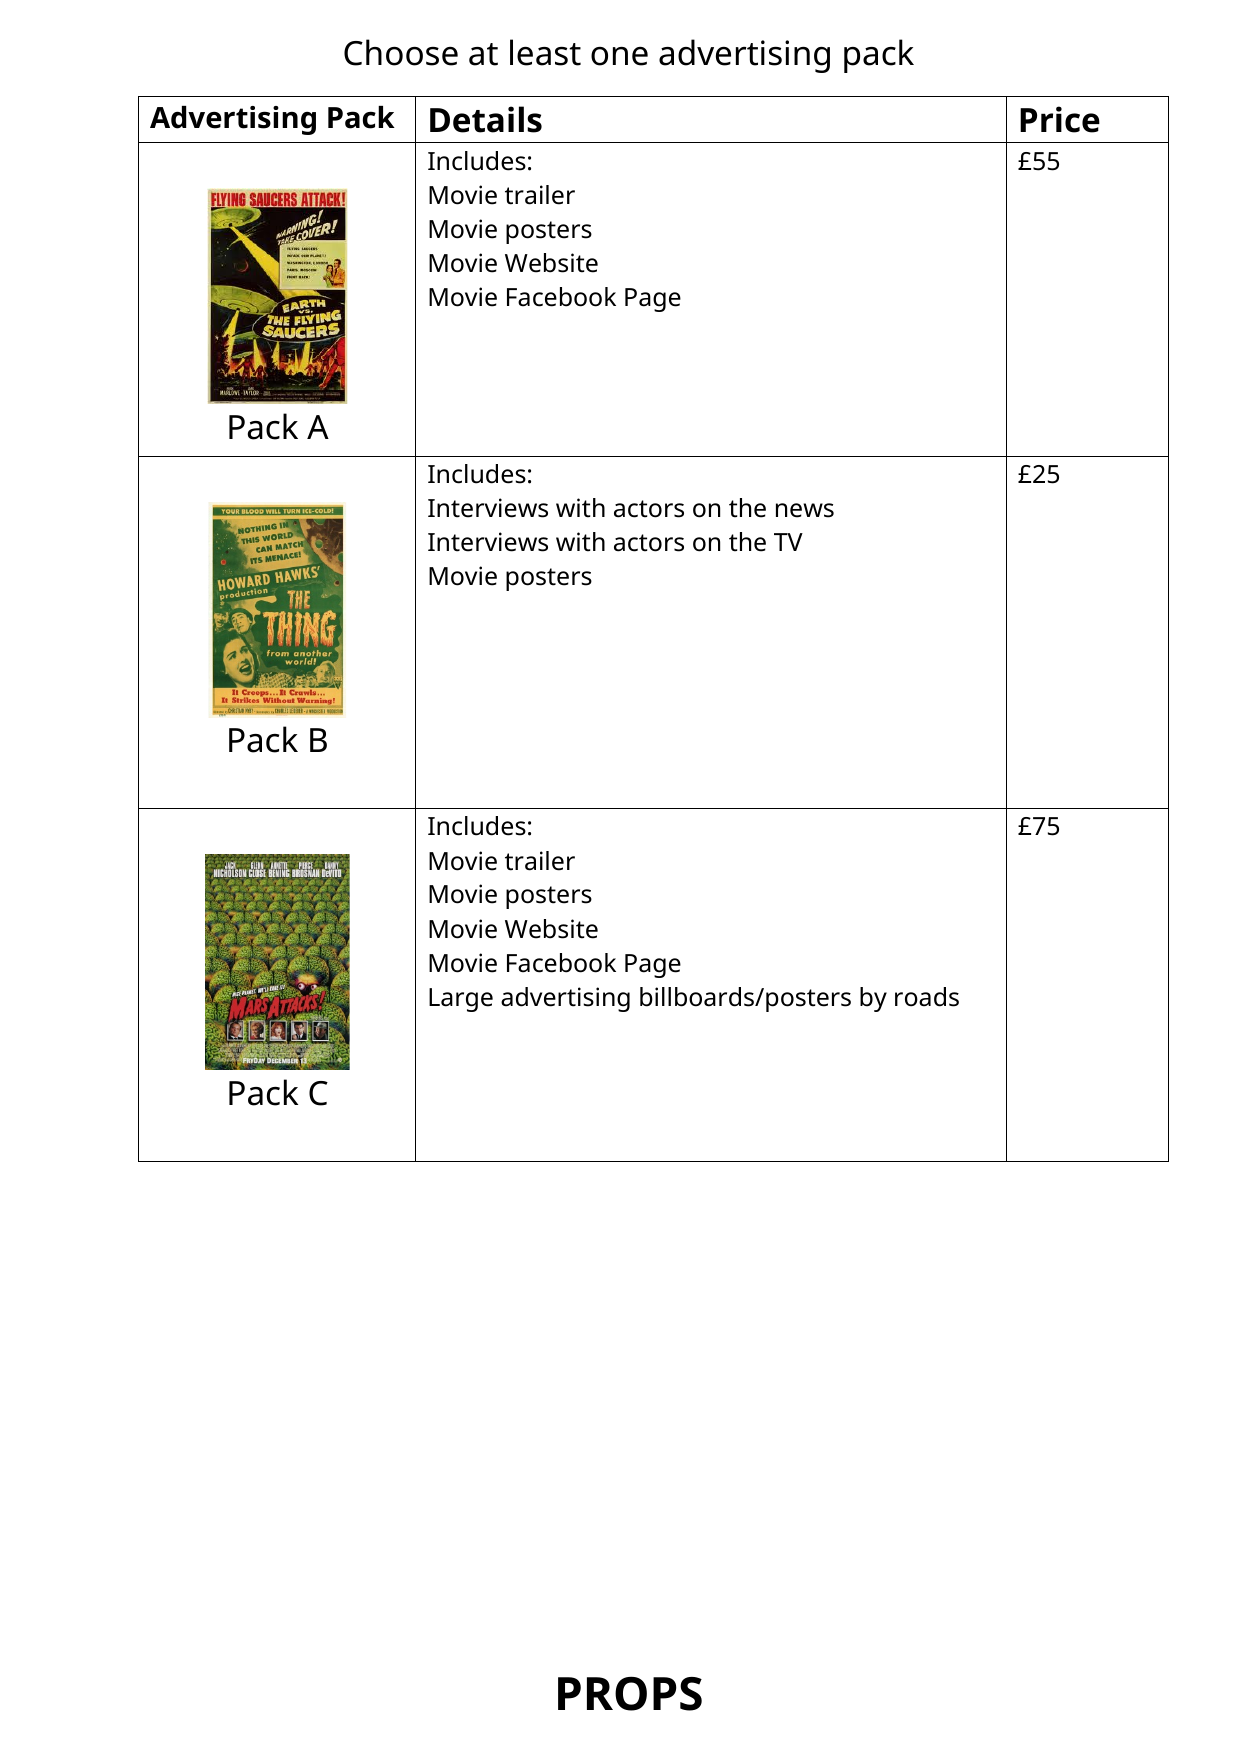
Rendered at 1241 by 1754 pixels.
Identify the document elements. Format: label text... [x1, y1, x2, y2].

table_header Price [1007, 97, 1168, 142]
picture [205, 854, 350, 1070]
table_cell £25 [1007, 457, 1168, 808]
table_cell Pack C [139, 809, 415, 1161]
table_cell Includes: Movie trailer Movie posters Movie Website Movie Facebook Page [416, 143, 1006, 456]
table_cell Includes: Interviews with actors on the news Interviews with actors on the TV Movie posters [416, 457, 1006, 808]
table_header Details [416, 97, 1006, 142]
table_cell Pack A [139, 143, 415, 456]
picture [208, 502, 347, 718]
table_cell £55 [1007, 143, 1168, 456]
table_header Advertising Pack [139, 97, 415, 142]
table_cell Includes: Movie trailer Movie posters Movie Website Movie Facebook Page Large advertising billboards/posters by roads [416, 809, 1006, 1161]
text Choose at least one advertising pack [150, 29, 1107, 75]
table_cell £75 [1007, 809, 1168, 1161]
picture [207, 188, 348, 404]
table_cell Pack B [139, 457, 415, 808]
text PROPS [150, 1661, 1107, 1723]
